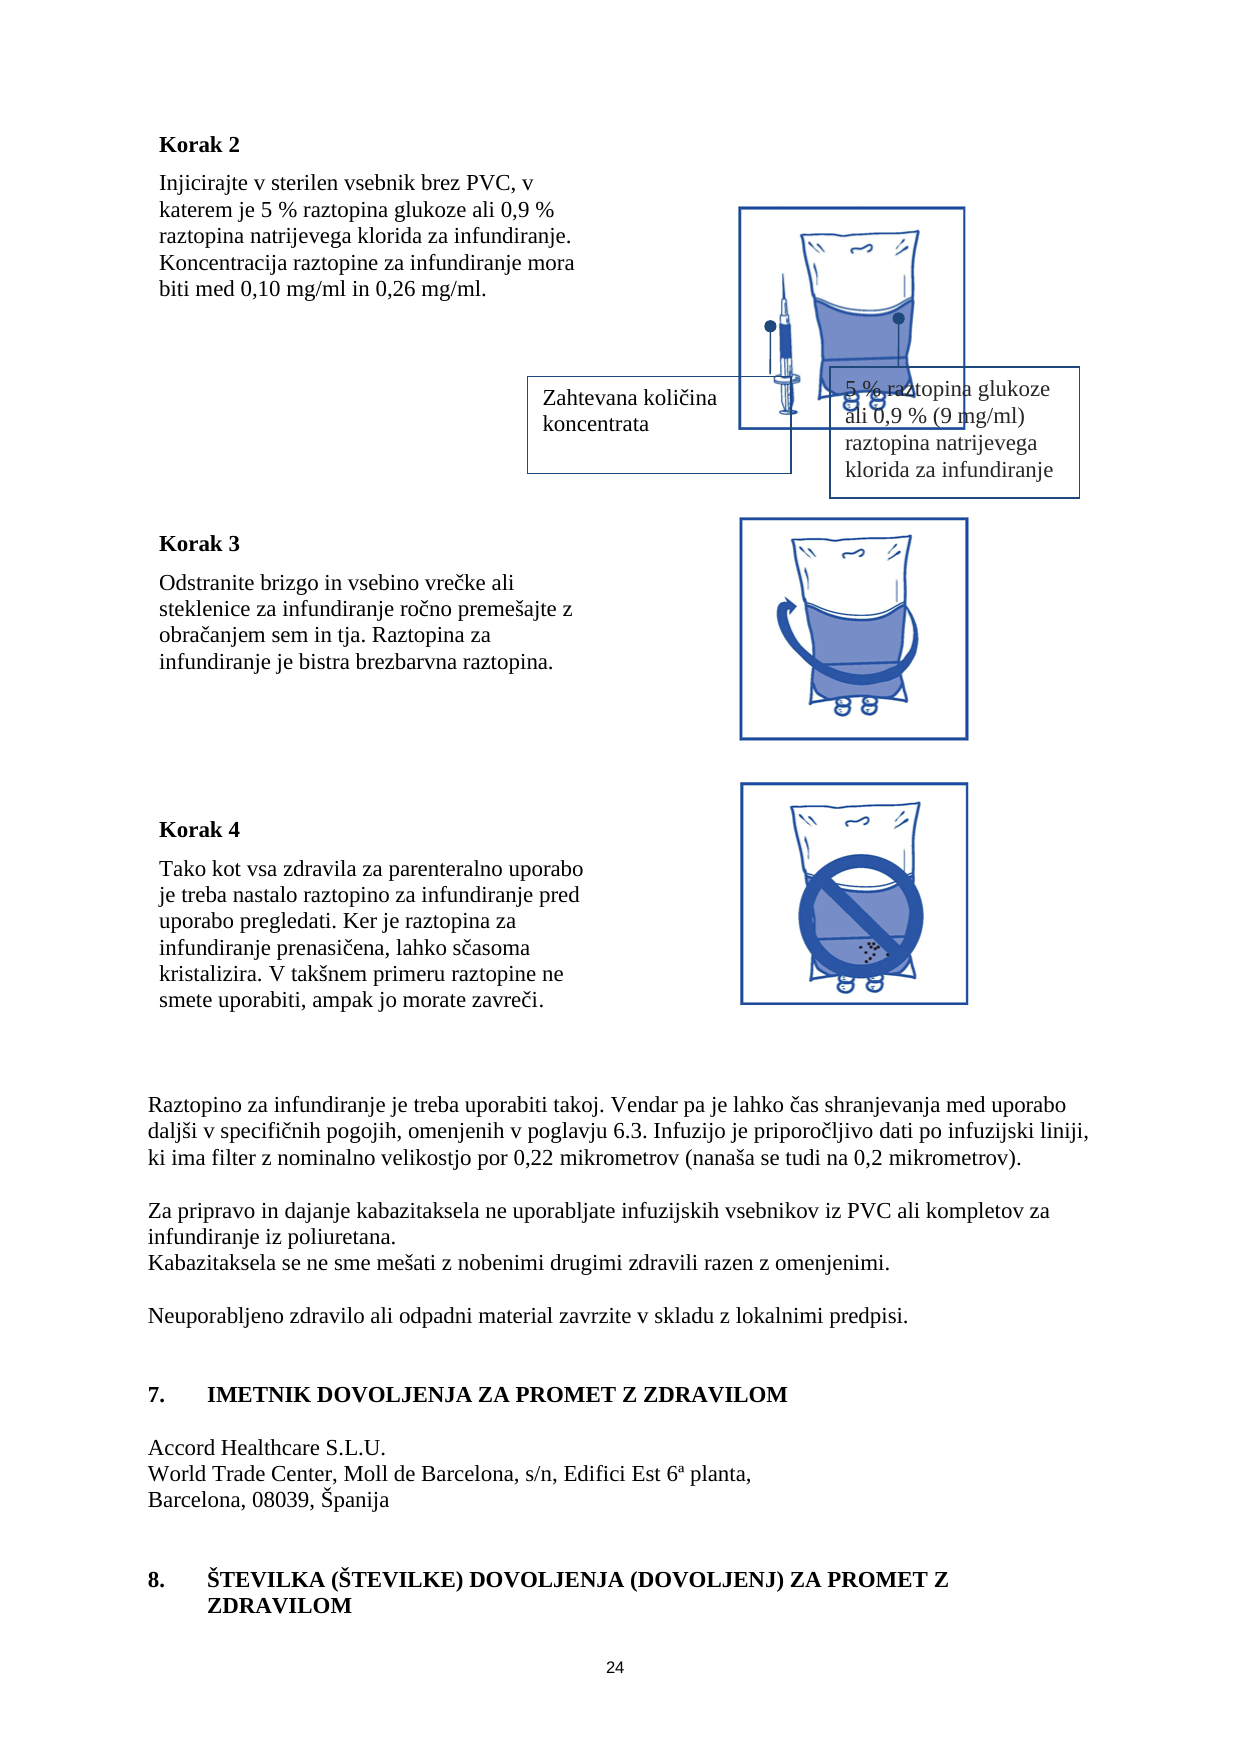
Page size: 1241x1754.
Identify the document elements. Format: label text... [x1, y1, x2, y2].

table_cell [610, 518, 1093, 764]
picture [737, 377, 790, 430]
picture [831, 368, 966, 430]
text Kabazitaksela se ne sme mešati z nobenimi drugimi zdravili razen z omenjenimi. [148, 1249, 1092, 1276]
picture [740, 781, 969, 1005]
text Neuporabljeno zdravilo ali odpadni material zavrzite v skladu z lokalnimi predpisi. [148, 1302, 1092, 1328]
table_cell Korak 3 Odstranite brizgo in vsebino vrečke ali steklenice za infundiranje ročno premešajte z obračanjem sem in tja. Raztopina za infundiranje je bistra brezbarvna raztopina. [148, 518, 610, 764]
table_cell [610, 765, 1093, 1064]
picture [739, 517, 969, 741]
text Raztopino za infundiranje je treba uporabiti takoj. Vendar pa je lahko čas shranjevanja med uporabo daljši v specifičnih pogojih, omenjenih v poglavju 6.3. Infuzijo je priporočljivo dati po infuzijski liniji, ki ima filter z nominalno velikostjo por 0,22 mikrometrov (nanaša se tudi na 0,2 mikrometrov). [148, 1091, 1092, 1170]
table_cell Korak 4 Tako kot vsa zdravila za parenteralno uporabo je treba nastalo raztopino za infundiranje pred uporabo pregledati. Ker je raztopina za infundiranje prenasičena, lahko sčasoma kristalizira. V takšnem primeru raztopine ne smete uporabiti, ampak jo morate zavreči. [148, 765, 610, 1064]
text Accord Healthcare S.L.U. [148, 1434, 1092, 1460]
text 7. IMETNIK DOVOLJENJA ZA PROMET Z ZDRAVILOM [148, 1381, 1092, 1407]
picture [737, 205, 966, 430]
text 8. ŠTEVILKA (ŠTEVILKE) DOVOLJENJA (DOVOLJENJ) ZA PROMET Z ZDRAVILOM [148, 1566, 1092, 1618]
table_cell [610, 118, 1093, 517]
text Barcelona, 08039, Španija [148, 1487, 1092, 1513]
text Za pripravo in dajanje kabazitaksela ne uporabljate infuzijskih vsebnikov iz PVC ali kompletov za infundiranje iz poliuretana. [148, 1197, 1092, 1249]
table_cell Korak 2 Injicirajte v sterilen vsebnik brez PVC, v katerem je 5 % raztopina glukoze ali 0,9 % raztopina natrijevega klorida za infundiranje. Koncentracija raztopine za infundiranje mora biti med 0,10 mg/ml in 0,26 mg/ml. [148, 118, 610, 517]
text World Trade Center, Moll de Barcelona, s/n, Edifici Est 6ª planta, [148, 1460, 1092, 1487]
